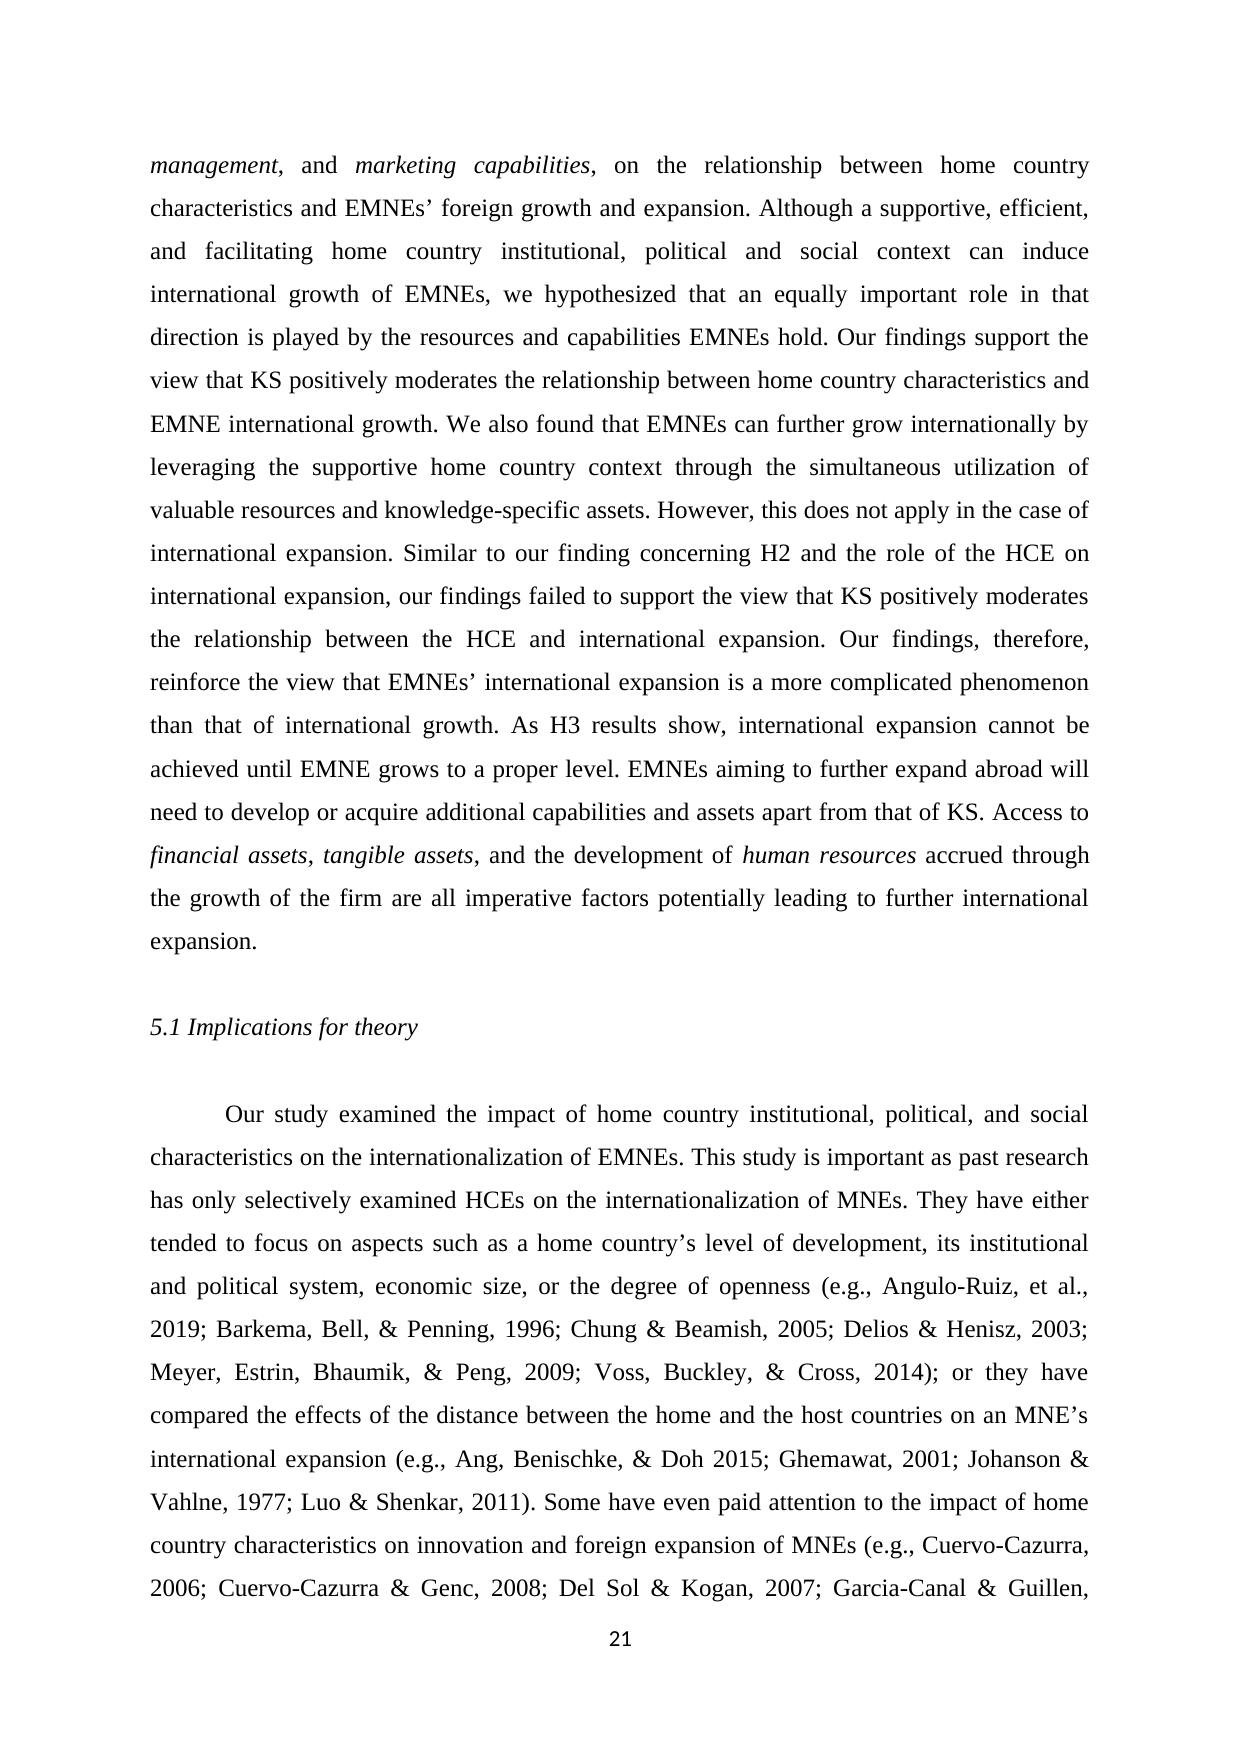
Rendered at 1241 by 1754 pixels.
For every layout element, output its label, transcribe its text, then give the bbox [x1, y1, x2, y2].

subtitle 5.1 Implications for theory [150, 1012, 1090, 1041]
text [150, 150, 1090, 955]
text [150, 1099, 1090, 1602]
